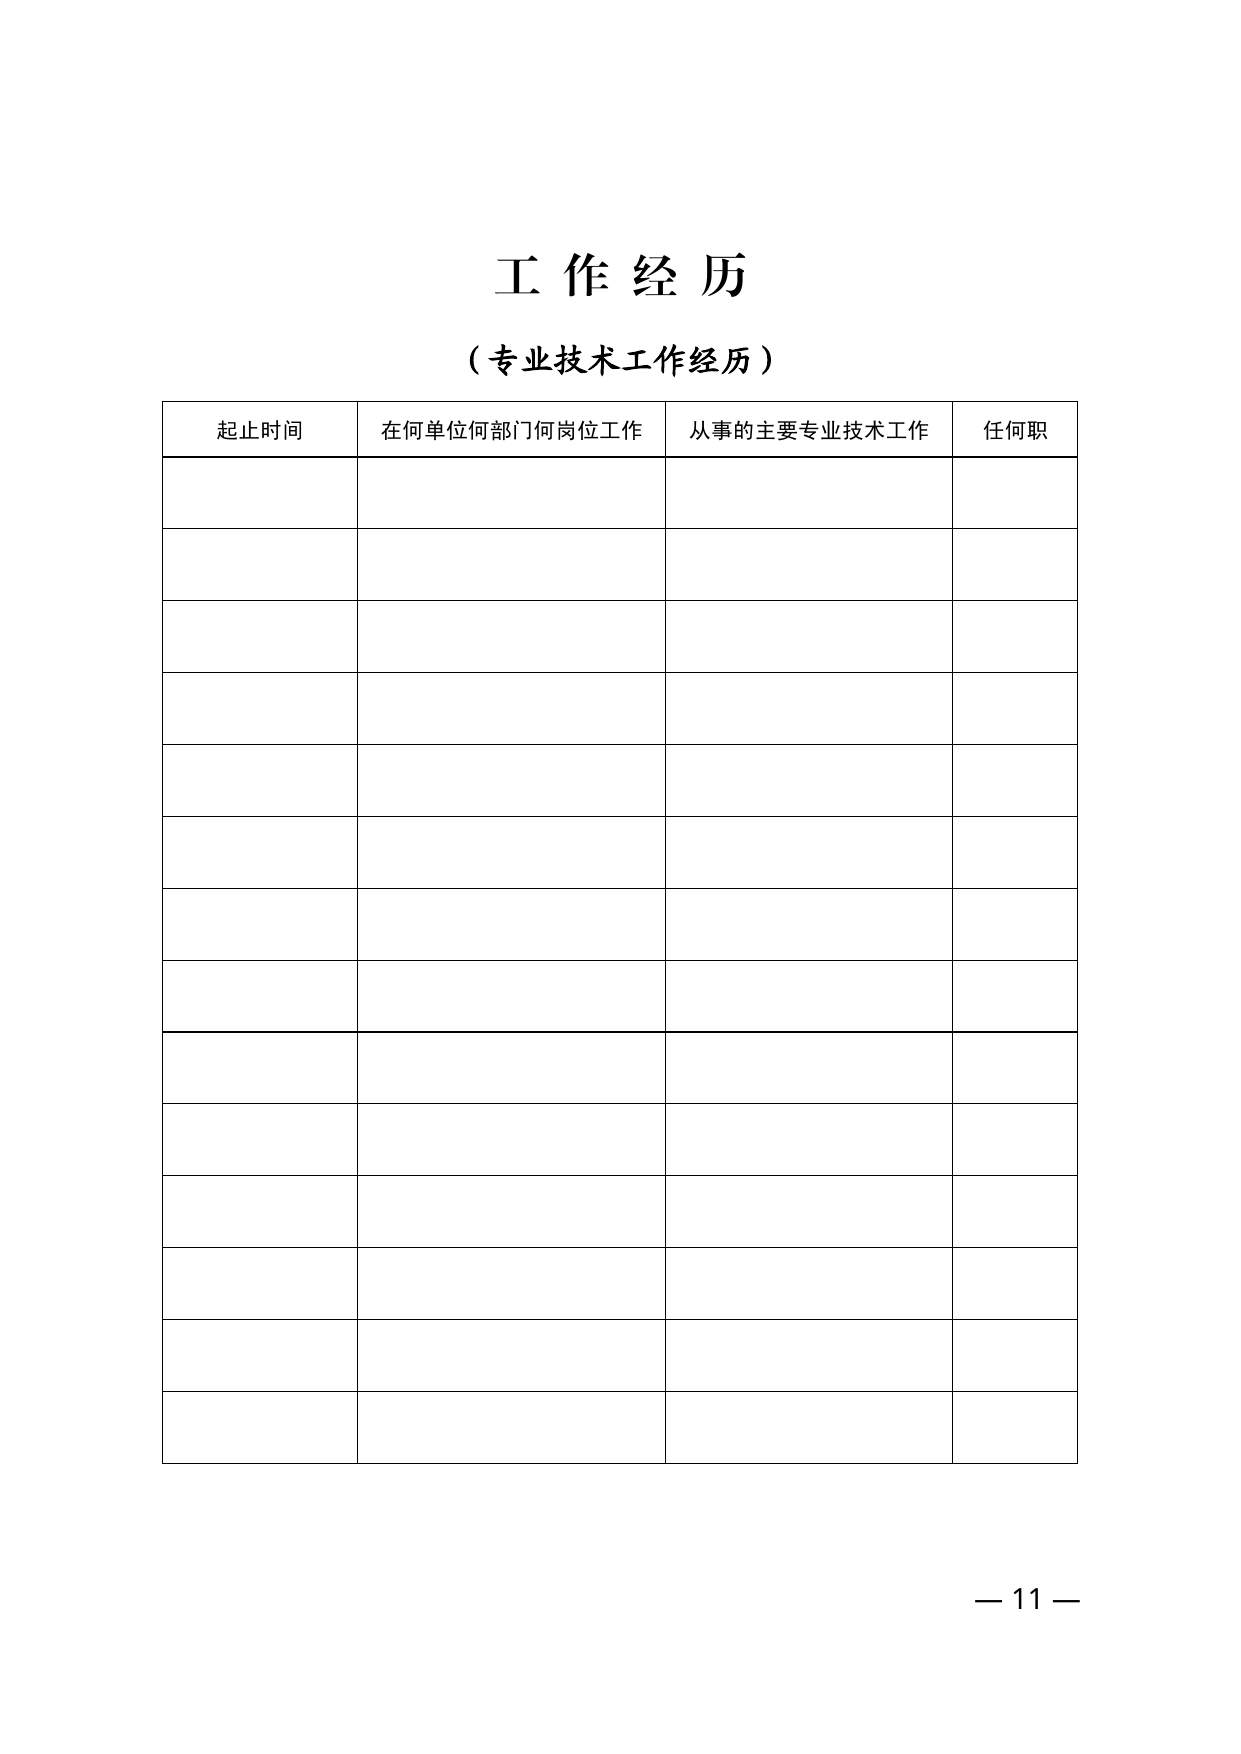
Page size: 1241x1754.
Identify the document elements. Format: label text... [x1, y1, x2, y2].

table_cell [666, 601, 952, 672]
table_cell [953, 1104, 1077, 1175]
table_cell [666, 1033, 952, 1103]
table_cell [358, 458, 665, 528]
table_cell [953, 529, 1077, 600]
table_cell [953, 745, 1077, 816]
text 工 作 经 历 [159, 233, 1081, 306]
table_cell [666, 1104, 952, 1175]
table_cell [953, 1392, 1077, 1463]
table_cell [666, 529, 952, 600]
table_cell [163, 601, 357, 672]
table_cell [163, 458, 357, 528]
table_cell [163, 817, 357, 888]
table_cell [666, 745, 952, 816]
table_cell [358, 745, 665, 816]
table_header 从事的主要专业技术工作 [666, 402, 952, 456]
table_header 起止时间 [163, 402, 357, 456]
table_cell [358, 1104, 665, 1175]
table_cell [358, 1320, 665, 1391]
table_cell [666, 889, 952, 959]
table_cell [358, 1392, 665, 1463]
table_cell [163, 1033, 357, 1103]
table_cell [358, 1248, 665, 1319]
table_cell [358, 673, 665, 744]
table_cell [953, 458, 1077, 528]
table_cell [358, 817, 665, 888]
table_cell [666, 817, 952, 888]
table_cell [666, 961, 952, 1031]
table_cell [666, 1320, 952, 1391]
table_cell [358, 1176, 665, 1247]
table_cell [163, 889, 357, 959]
table_cell [666, 1176, 952, 1247]
table_cell [163, 961, 357, 1031]
table_cell [163, 1104, 357, 1175]
table_cell [163, 673, 357, 744]
table_cell [953, 1176, 1077, 1247]
table_cell [666, 1392, 952, 1463]
table_cell [163, 1392, 357, 1463]
table_cell [666, 673, 952, 744]
table_cell [666, 458, 952, 528]
table_cell [953, 817, 1077, 888]
table_cell [666, 1248, 952, 1319]
table_header 任何职 [953, 402, 1077, 456]
table_cell [163, 529, 357, 600]
table_cell [953, 673, 1077, 744]
table_cell [163, 1176, 357, 1247]
table_cell [358, 601, 665, 672]
table_cell [163, 1320, 357, 1391]
table_cell [953, 889, 1077, 959]
table_header 在何单位何部门何岗位工作 [358, 402, 665, 456]
text （专业技术工作经历） [159, 322, 1081, 384]
table_cell [953, 1320, 1077, 1391]
table_cell [358, 961, 665, 1031]
table_cell [953, 961, 1077, 1031]
table_cell [953, 1248, 1077, 1319]
table_cell [358, 529, 665, 600]
table_cell [358, 889, 665, 959]
table_cell [163, 745, 357, 816]
table_cell [358, 1033, 665, 1103]
table_cell [953, 1033, 1077, 1103]
table_cell [163, 1248, 357, 1319]
table_cell [953, 601, 1077, 672]
